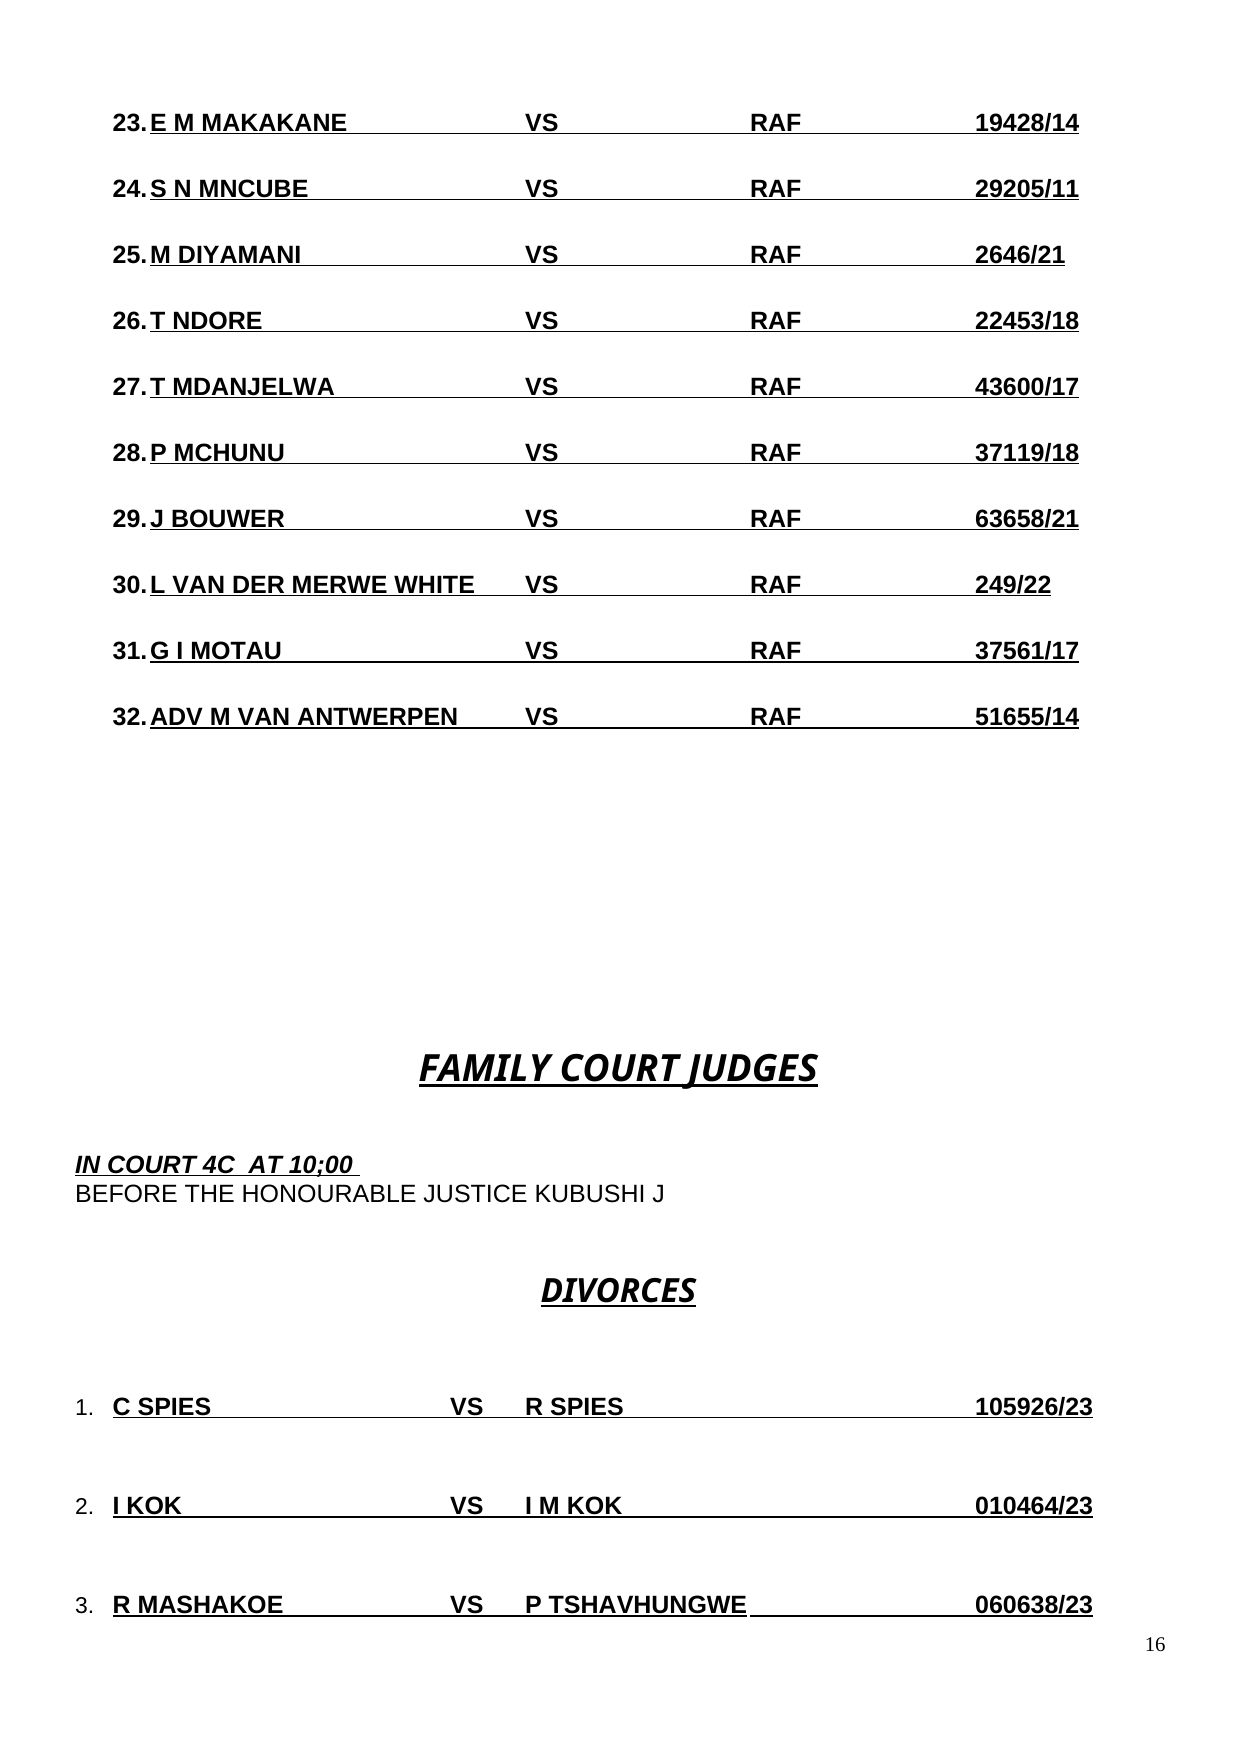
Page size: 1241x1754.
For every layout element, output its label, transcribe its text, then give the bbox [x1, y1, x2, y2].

list I KOK VS I M KOK 010464/23 [75, 1491, 1165, 1520]
list E M MAKAKANE VS RAF 19428/14 [112, 108, 1165, 137]
text IN COURT 4C AT 10;00 [75, 1150, 1165, 1179]
list R MASHAKOE VS P TSHAVHUNGWE 060638/23 [75, 1591, 1165, 1619]
list M DIYAMANI VS RAF 2646/21 [112, 240, 1165, 269]
list T NDORE VS RAF 22453/18 [112, 306, 1165, 335]
list S N MNCUBE VS RAF 29205/11 [112, 174, 1165, 203]
list J BOUWER VS RAF 63658/21 [112, 504, 1165, 533]
list T MDANJELWA VS RAF 43600/17 [112, 372, 1165, 401]
text FAMILY COURT JUDGES [75, 1041, 1165, 1092]
list G I MOTAU VS RAF 37561/17 [112, 636, 1165, 665]
text BEFORE THE HONOURABLE JUSTICE KUBUSHI J [75, 1179, 1165, 1207]
list C SPIES VS R SPIES 105926/23 [75, 1392, 1165, 1421]
list ADV M VAN ANTWERPEN VS RAF 51655/14 [112, 702, 1165, 731]
text DIVORCES [75, 1267, 1165, 1312]
list L VAN DER MERWE WHITE VS RAF 249/22 [112, 570, 1165, 599]
list P MCHUNU VS RAF 37119/18 [112, 438, 1165, 467]
